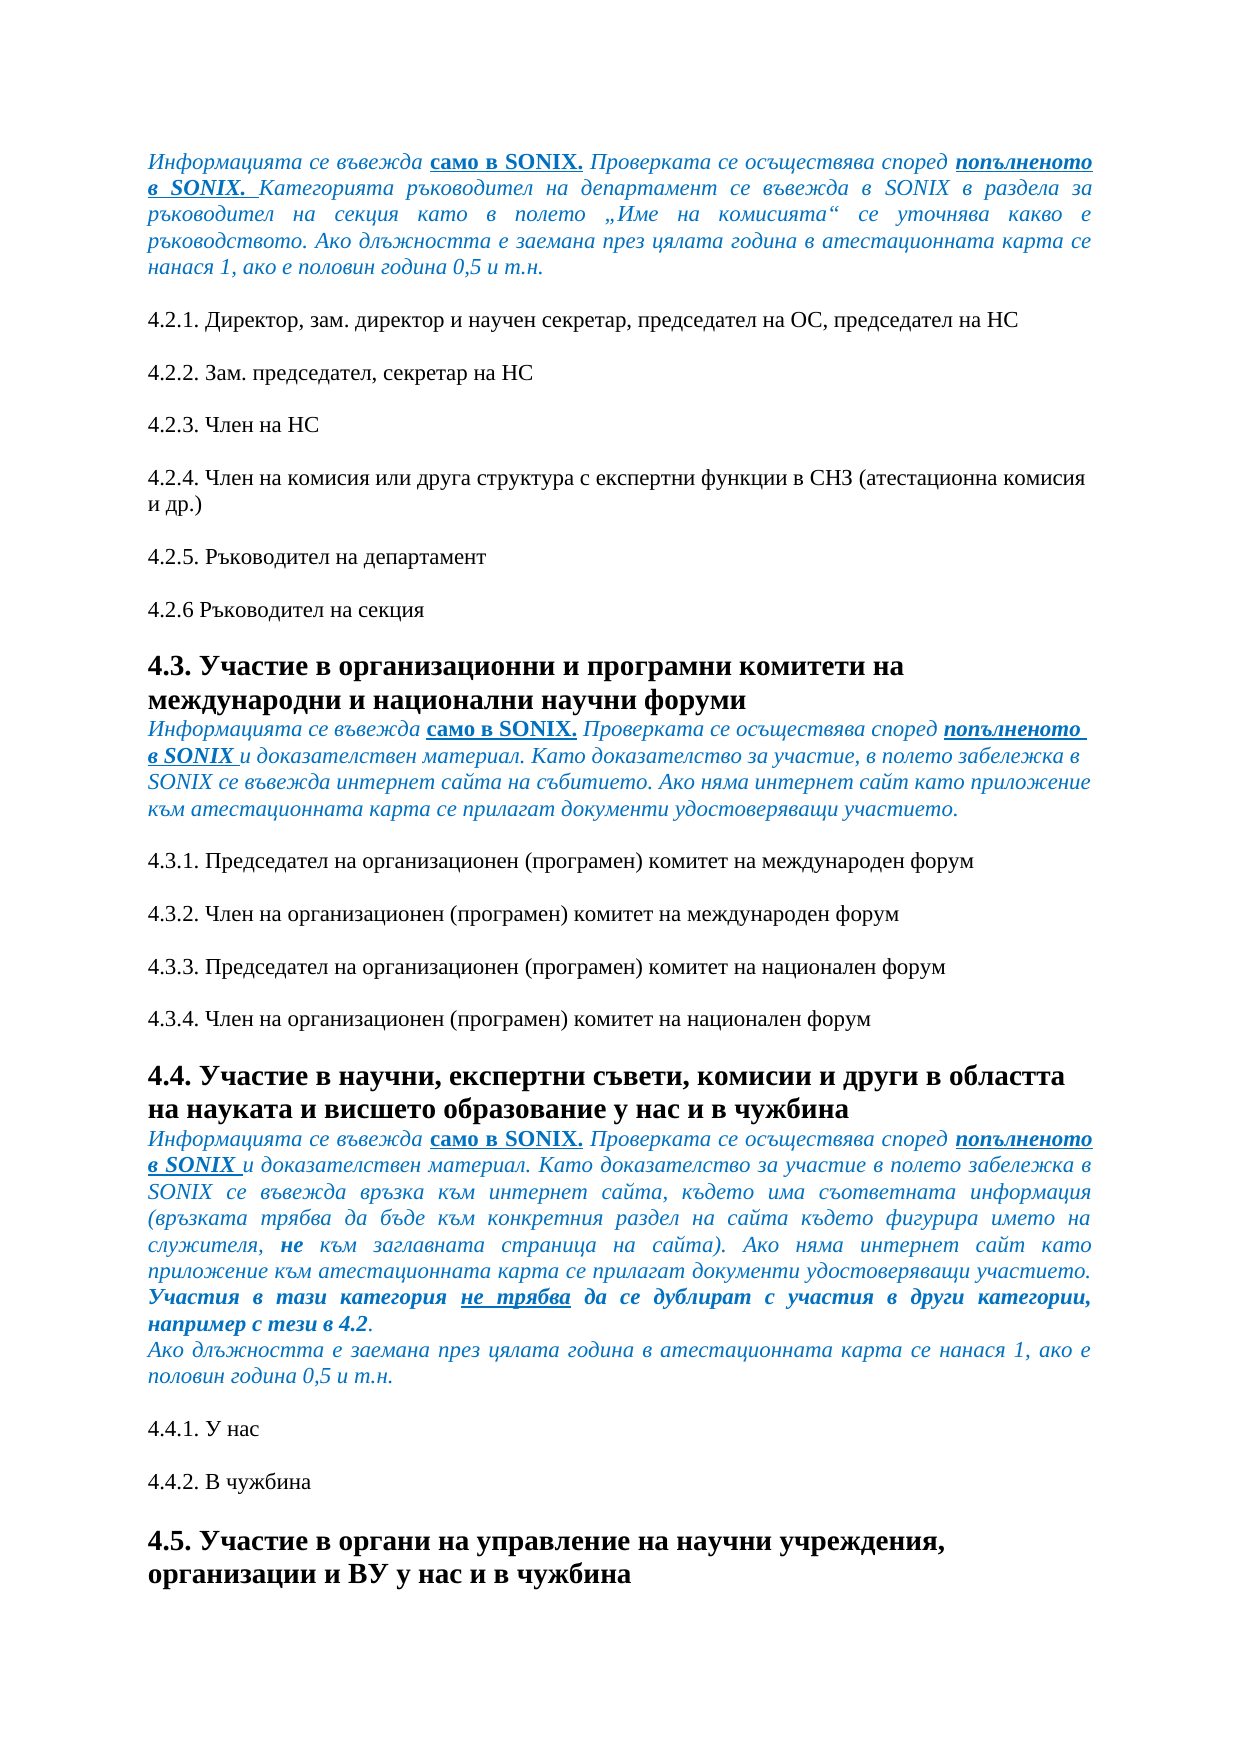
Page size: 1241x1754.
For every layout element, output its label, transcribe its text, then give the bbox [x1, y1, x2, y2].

text 4.2.5. Ръководител на департамент [148, 543, 1092, 569]
text 4.2.6 Ръководител на секция [148, 596, 1092, 622]
text 4.2.4. Член на комисия или друга структура с експертни функции в СНЗ (атестационна комисия и др.) [148, 464, 1092, 517]
text 4.5. Участие в органи на управление на научни учреждения, организации и ВУ у нас и в чужбина [148, 1523, 1092, 1590]
text Информацията се въвежда само в SONIX. Проверката се осъществява според попълненото в SONIX и доказателствен материал. Като доказателство за участие, в полето забележка в SONIX се въвежда интернет сайта на събитието. Ако няма интернет сайт като приложение към атестационната карта се прилагат документи удостоверяващи участието. [148, 716, 1092, 821]
text Информацията се въвежда само в SONIX. Проверката се осъществява според попълненото в SONIX. Категорията ръководител на департамент се въвежда в SONIX в раздела за ръководител на секция като в полето „Име на комисията“ се уточнява какво е ръководството. Ако длъжността е заемана през цялата година в атестационната карта се нанася 1, ако е половин година 0,5 и т.н. [148, 148, 1092, 279]
text 4.2.3. Член на НС [148, 411, 1092, 438]
text 4.4.2. В чужбина [148, 1468, 1092, 1494]
text 4.2.1. Директор, зам. директор и научен секретар, председател на ОС, председател на НС [148, 306, 1092, 332]
text 4.2.2. Зам. председател, секретар на НС [148, 358, 1092, 385]
text 4.3.3. Председател на организационен (програмен) комитет на национален форум [148, 953, 1092, 979]
text 4.3.2. Член на организационен (програмен) комитет на международен форум [148, 900, 1092, 926]
text 4.4.1. У нас [148, 1415, 1092, 1441]
text 4.3. Участие в организационни и програмни комитети на международни и национални научни форуми [148, 648, 1092, 716]
text 4.4. Участие в научни, експертни съвети, комисии и други в областта на науката и висшето образование у нас и в чужбина [148, 1058, 1092, 1125]
text Информацията се въвежда само в SONIX. Проверката се осъществява според попълненото в SONIX и доказателствен материал. Като доказателство за участие в полето забележка в SONIX се въвежда връзка към интернет сайта, където има съответната информация (връзката трябва да бъде към конкретния раздел на сайта където фигурира името на служителя, не към заглавната страница на сайта). Ако няма интернет сайт като приложение към атестационната карта се прилагат документи удостоверяващи участието. Участия в тази категория не трябва да се дублират с участия в други категории, например с тези в 4.2. [148, 1125, 1092, 1336]
text 4.3.1. Председател на организационен (програмен) комитет на международен форум [148, 847, 1092, 874]
text Ако длъжността е заемана през цялата година в атестационната карта се нанася 1, ако е половин година 0,5 и т.н. [148, 1336, 1092, 1389]
text 4.3.4. Член на организационен (програмен) комитет на национален форум [148, 1005, 1092, 1032]
